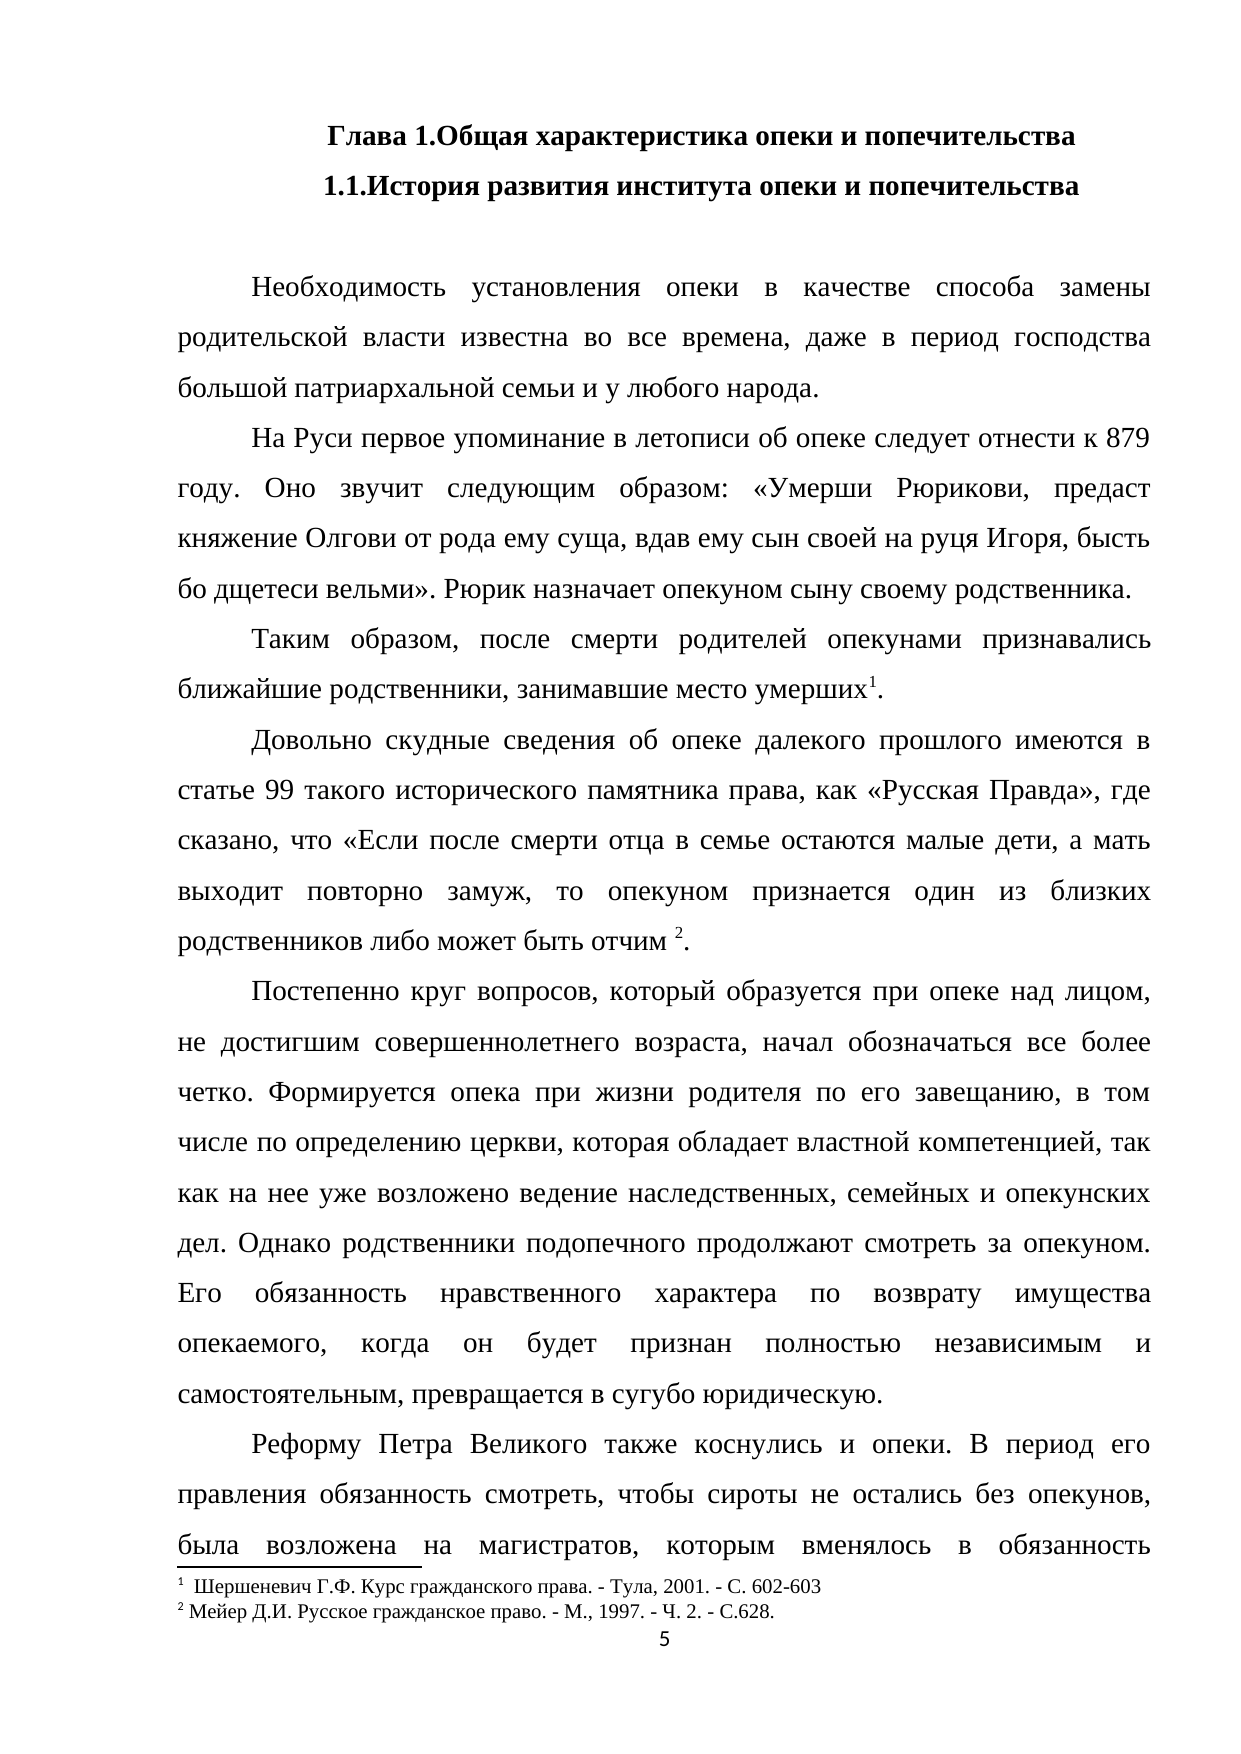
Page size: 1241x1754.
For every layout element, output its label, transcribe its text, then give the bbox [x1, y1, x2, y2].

text Постепенно круг вопросов, который образуется при опеке над лицом, не достигшим совершеннолетнего возраста, начал обозначаться все более четко. Формируется опека при жизни родителя по его завещанию, в том числе по определению церкви, которая обладает властной компетенцией, так как на нее уже возложено ведение наследственных, семейных и опекунских дел. Однако родственники подопечного продолжают смотреть за опекуном. Его обязанность нравственного характера по возврату имущества опекаемого, когда он будет признан полностью независимым и самостоятельным, превращается в сугубо юридическую. [177, 973, 1152, 1409]
text Необходимость установления опеки в качестве способа замены родительской власти известна во все времена, даже в период господства большой патриархальной семьи и у любого народа. [177, 269, 1152, 403]
text Таким образом, после смерти родителей опекунами признавались ближайшие родственники, занимавшие место умерших. [177, 621, 1152, 705]
text 1.1.История развития института опеки и попечительства [177, 168, 1152, 202]
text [177, 1426, 1152, 1560]
text На Руси первое упоминание в летописи об опеке следует отнести к 879 году. Оно звучит следующим образом: «Умерши Рюрикови, предаст княжение Олгови от рода ему суща, вдав ему сын своей на руця Игоря, бысть бо дщетеси вельми». Рюрик назначает опекуном сыну своему родственника. [177, 420, 1152, 604]
text Глава 1.Общая характеристика опеки и попечительства [177, 118, 1152, 152]
text Довольно скудные сведения об опеке далекого прошлого имеются в статье 99 такого исторического памятника права, как «Русская Правда», где сказано, что «Если после смерти отца в семье остаются малые дети, а мать выходит повторно замуж, то опекуном признается один из близких родственников либо может быть отчим . [177, 722, 1152, 957]
